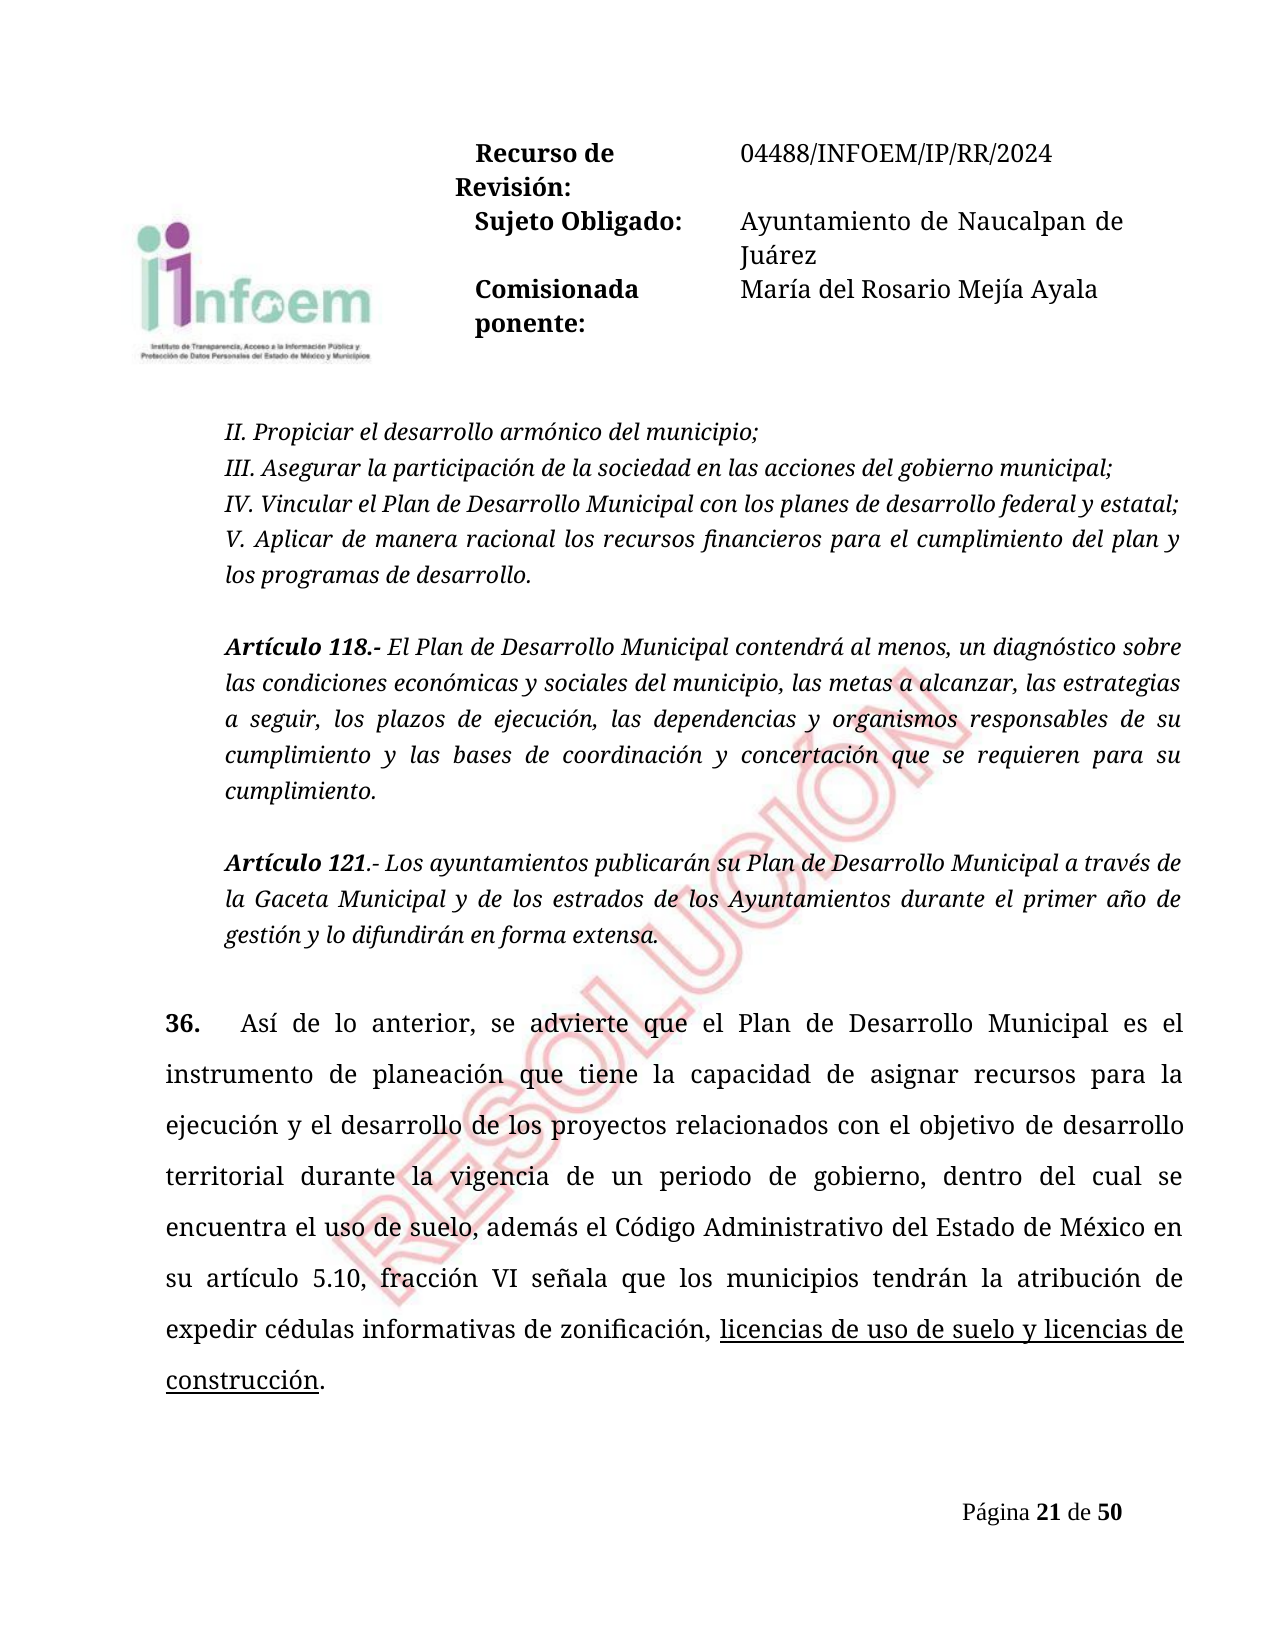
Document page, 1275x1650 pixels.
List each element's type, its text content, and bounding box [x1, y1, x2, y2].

list Así de lo anterior, se advierte que el Plan de Desarrollo Municipal es el instrumento de planeación que tiene la capacidad de asignar recursos para la ejecución y el desarrollo de los proyectos relacionados con el objetivo de desarrollo territorial durante la vigencia de un periodo de gobierno, dentro del cual se encuentra el uso de suelo, además el Código Administrativo del Estado de México en su artículo 5.10, fracción VI señala que los municipios tendrán la atribución de expedir cédulas informativas de zonificación, licencias de uso de suelo y licencias de construcción. [165, 1006, 1184, 1397]
text Artículo 121.- Los ayuntamientos publicarán su Plan de Desarrollo Municipal a través de la Gaceta Municipal y de los estrados de los Ayuntamientos durante el primer año de gestión y lo difundirán en forma extensa. [224, 847, 1184, 950]
text Artículo 118.- El Plan de Desarrollo Municipal contendrá al menos, un diagnóstico sobre las condiciones económicas y sociales del municipio, las metas a alcanzar, las estrategias a seguir, los plazos de ejecución, las dependencias y organismos responsables de su cumplimiento y las bases de coordinación y concertación que se requieren para su cumplimiento. [224, 631, 1184, 806]
picture [22, 164, 1251, 1650]
text III. Asegurar la participación de la sociedad en las acciones del gobierno municipal; [224, 452, 1184, 483]
text IV. Vincular el Plan de Desarrollo Municipal con los planes de desarrollo federal y estatal; [224, 487, 1184, 519]
text II. Propiciar el desarrollo armónico del municipio; [224, 416, 1184, 447]
text V. Aplicar de manera racional los recursos financieros para el cumplimiento del plan y los programas de desarrollo. [224, 523, 1184, 591]
